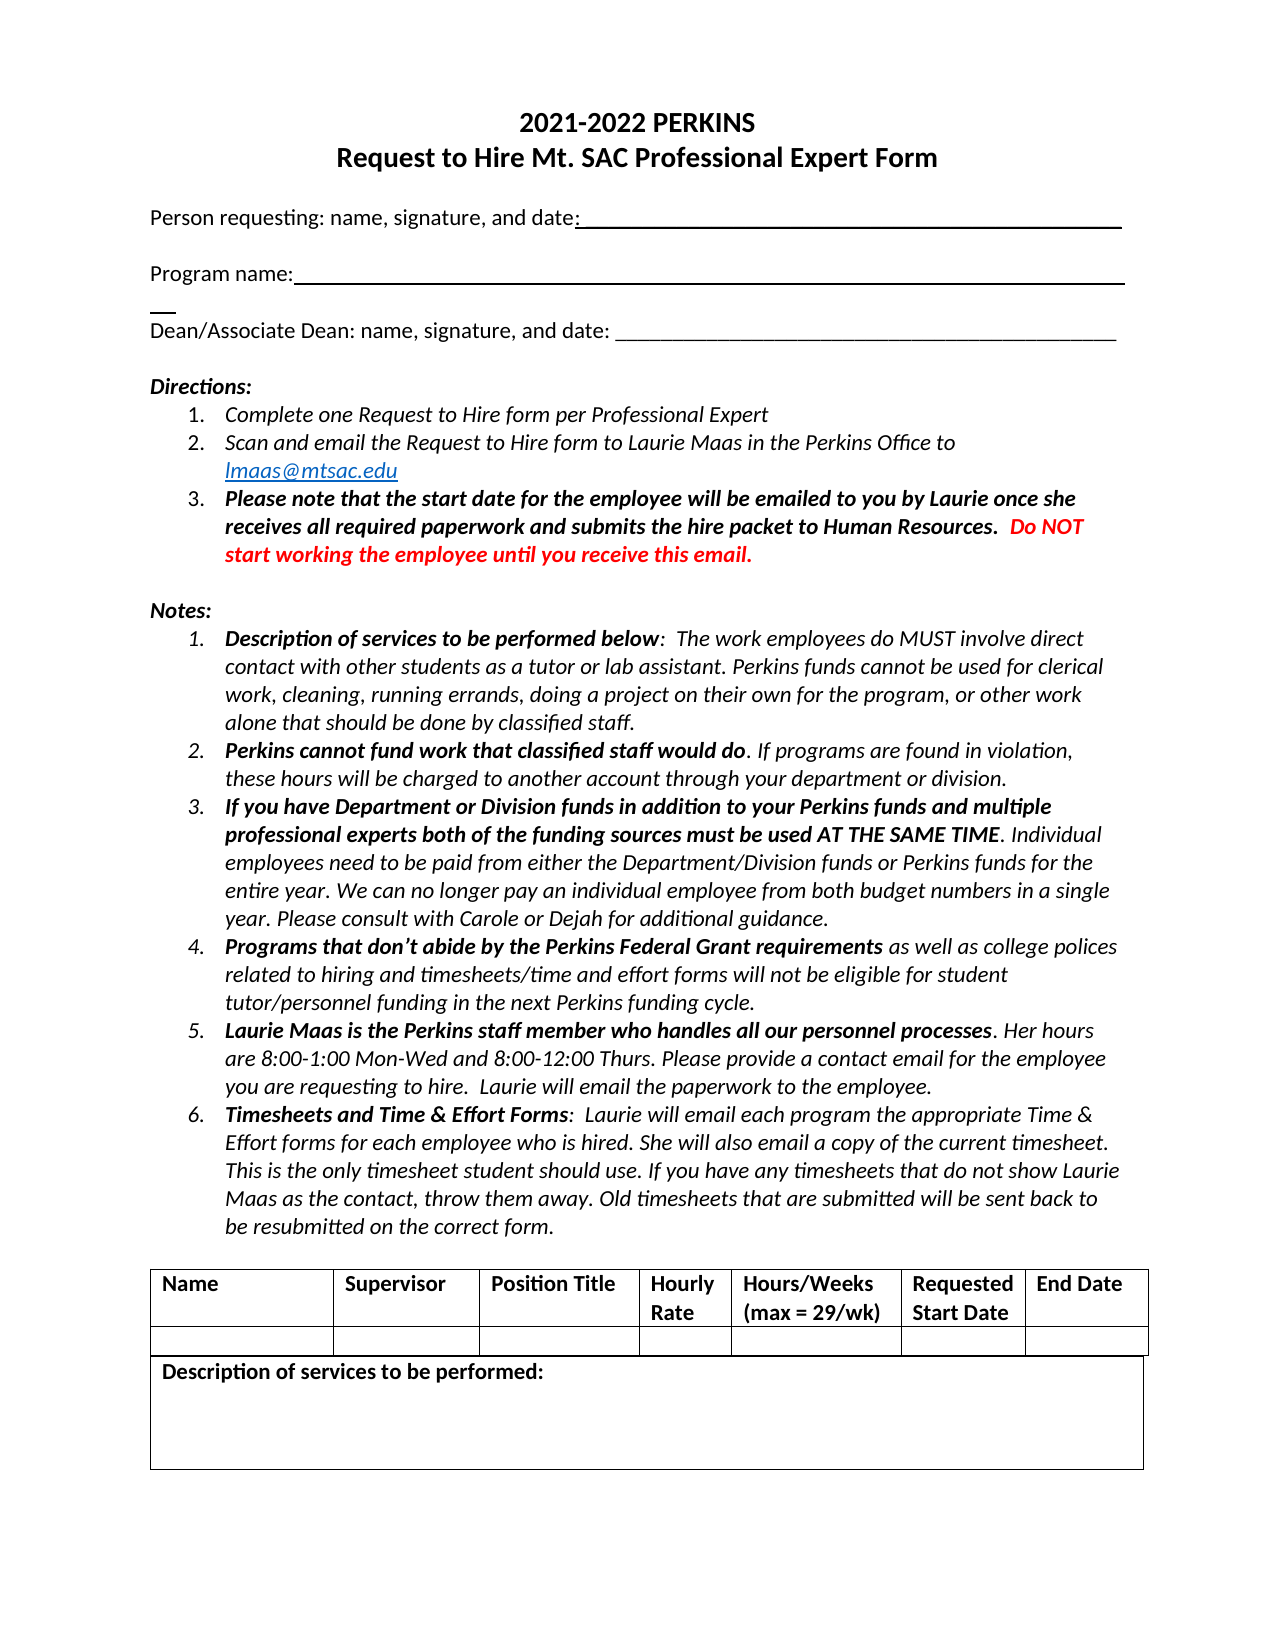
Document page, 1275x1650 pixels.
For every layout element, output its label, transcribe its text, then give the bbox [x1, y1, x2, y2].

table_cell [1026, 1327, 1148, 1355]
text Dean/Associate Dean: name, signature, and date: ____________________________________________ [150, 316, 1125, 344]
text 2021-2022 PERKINS [150, 104, 1125, 139]
table_cell [732, 1327, 901, 1355]
text Program name: [150, 259, 1125, 287]
list Timesheets and Time & Effort Forms: Laurie will email each program the appropriate Time & Effort forms for each employee who is hired. She will also email a copy of the current timesheet. This is the only timesheet student should use. If you have any timesheets that do not show Laurie Maas as the contact, throw them away. Old timesheets that are submitted will be sent back to be resubmitted on the correct form. [187, 1100, 1125, 1241]
table_header Position Title [480, 1270, 639, 1326]
table_header Name [151, 1270, 333, 1326]
list Complete one Request to Hire form per Professional Expert [187, 400, 1125, 428]
text Notes: [150, 596, 1125, 624]
list If you have Department or Division funds in addition to your Perkins funds and multiple professional experts both of the funding sources must be used AT THE SAME TIME. Individual employees need to be paid from either the Department/Division funds or Perkins funds for the entire year. We can no longer pay an individual employee from both budget numbers in a single year. Please consult with Carole or Dejah for additional guidance. [187, 792, 1125, 932]
table_header Hourly Rate [640, 1270, 731, 1326]
table_header End Date [1026, 1270, 1148, 1326]
list Perkins cannot fund work that classified staff would do. If programs are found in violation, these hours will be charged to another account through your department or division. [187, 736, 1125, 792]
table_cell [480, 1327, 639, 1355]
table_cell [334, 1327, 479, 1355]
table_header Supervisor [334, 1270, 479, 1326]
table_header Requested Start Date [902, 1270, 1025, 1326]
text Request to Hire Mt. SAC Professional Expert Form [150, 139, 1125, 175]
list Programs that don’t abide by the Perkins Federal Grant requirements as well as college polices related to hiring and timesheets/time and effort forms will not be eligible for student tutor/personnel funding in the next Perkins funding cycle. [187, 932, 1125, 1016]
table_cell [640, 1327, 731, 1355]
list Laurie Maas is the Perkins staff member who handles all our personnel processes. Her hours are 8:00-1:00 Mon-Wed and 8:00-12:00 Thurs. Please provide a contact email for the employee you are requesting to hire. Laurie will email the paperwork to the employee. [187, 1016, 1125, 1100]
list Scan and email the Request to Hire form to Laurie Maas in the Perkins Office to lmaas@mtsac.edu [187, 428, 1125, 484]
text Directions: [150, 372, 1125, 400]
list Description of services to be performed below: The work employees do MUST involve direct contact with other students as a tutor or lab assistant. Perkins funds cannot be used for clerical work, cleaning, running errands, doing a project on their own for the program, or other work alone that should be done by classified staff. [187, 624, 1125, 736]
table_header Hours/Weeks (max = 29/wk) [732, 1270, 901, 1326]
table_header Description of services to be performed: [151, 1357, 1143, 1469]
list Please note that the start date for the employee will be emailed to you by Laurie once she receives all required paperwork and submits the hire packet to Human Resources. Do NOT start working the employee until you receive this email. [187, 484, 1125, 568]
table_cell [151, 1327, 333, 1355]
text Person requesting: name, signature, and date: _______________________________________________ [150, 203, 1125, 231]
table_cell [902, 1327, 1025, 1355]
